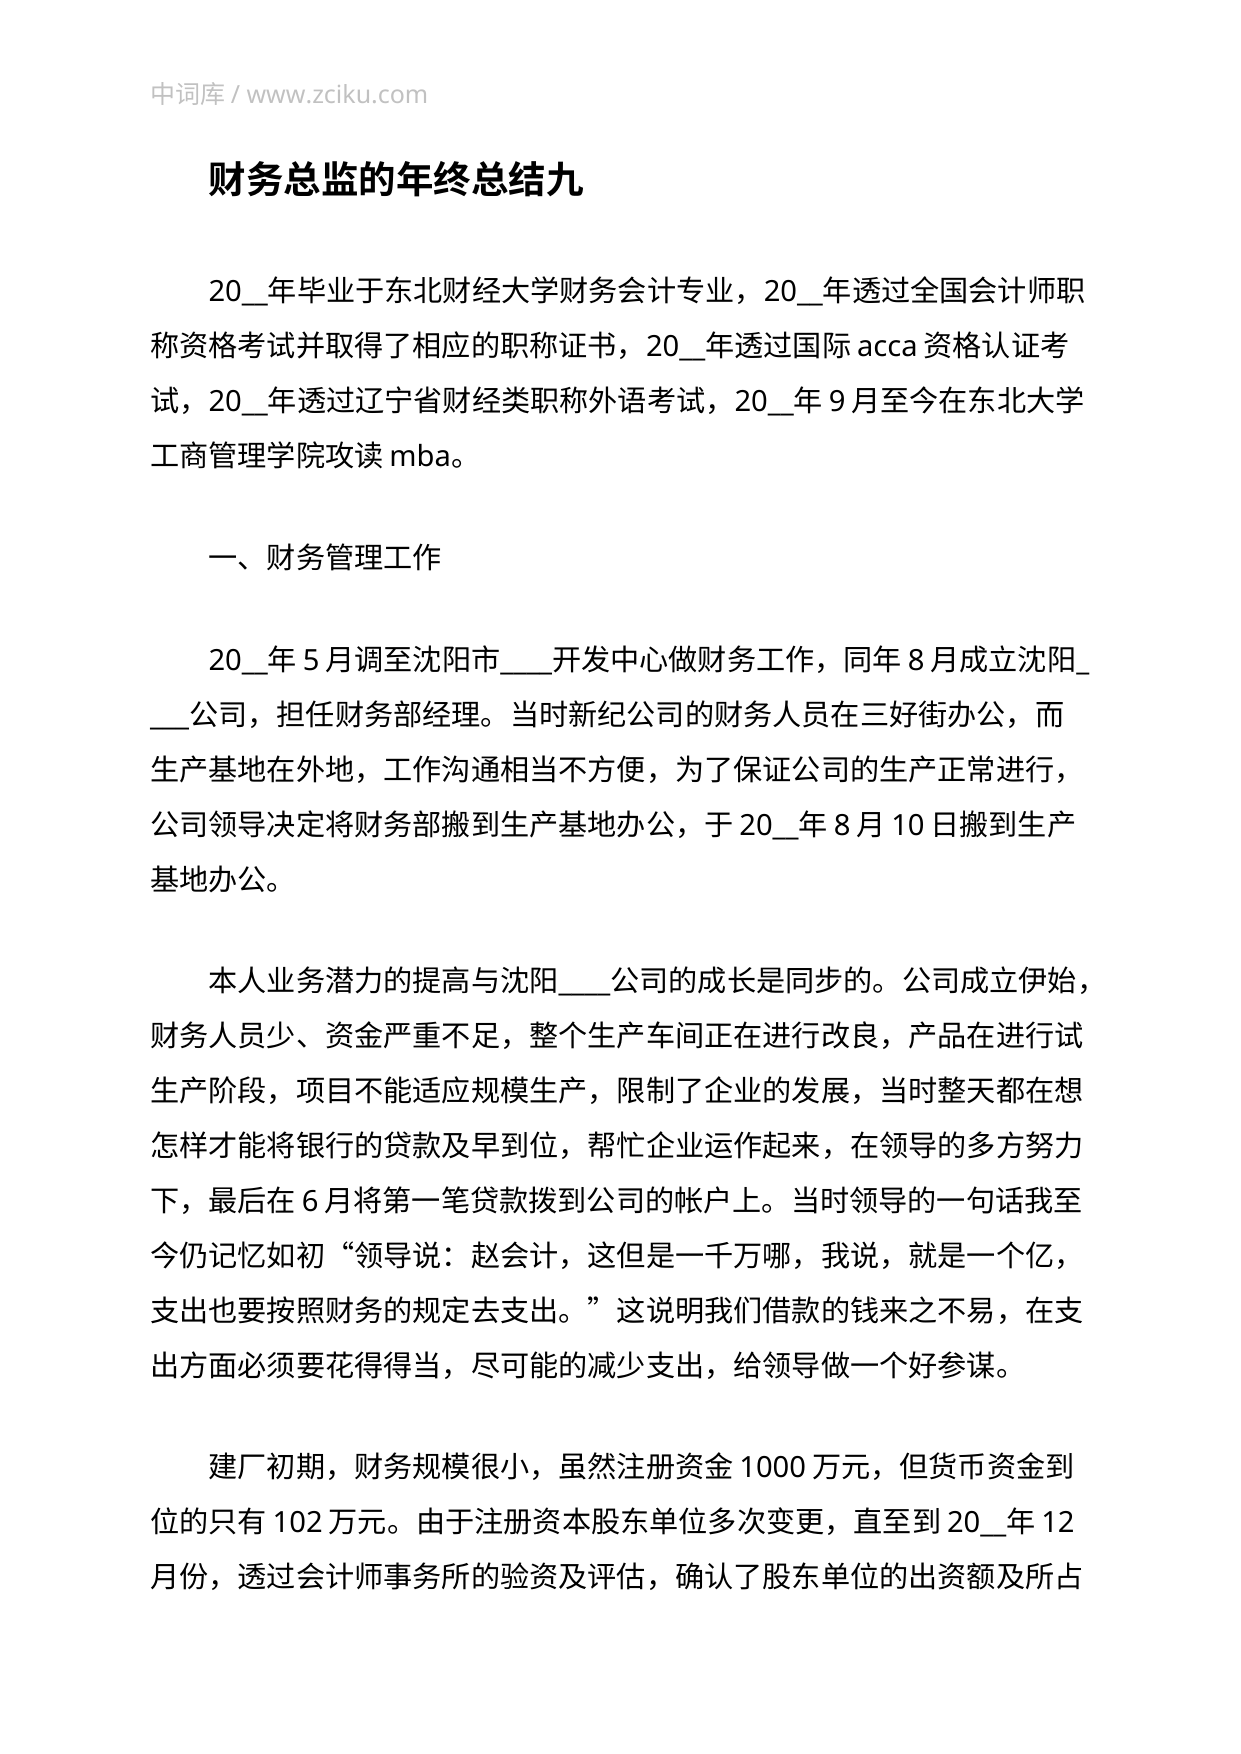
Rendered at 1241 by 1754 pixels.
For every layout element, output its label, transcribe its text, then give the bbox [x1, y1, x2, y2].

text 20__年5月调至沈阳市____开发中心做财务工作，同年8月成立沈阳____公司，担任财务部经理。当时新纪公司的财务人员在三好街办公，而生产基地在外地，工作沟通相当不方便，为了保证公司的生产正常进行，公司领导决定将财务部搬到生产基地办公，于20__年8月10日搬到生产基地办公。 [150, 636, 1090, 898]
text 财务总监的年终总结九 [150, 150, 1090, 204]
text 本人业务潜力的提高与沈阳____公司的成长是同步的。公司成立伊始，财务人员少、资金严重不足，整个生产车间正在进行改良，产品在进行试生产阶段，项目不能适应规模生产，限制了企业的发展，当时整天都在想怎样才能将银行的贷款及早到位，帮忙企业运作起来，在领导的多方努力下，最后在6月将第一笔贷款拨到公司的帐户上。当时领导的一句话我至今仍记忆如初“领导说：赵会计，这但是一千万哪，我说，就是一个亿，支出也要按照财务的规定去支出。”这说明我们借款的钱来之不易，在支出方面必须要花得得当，尽可能的减少支出，给领导做一个好参谋。 [150, 958, 1090, 1384]
text 20__年毕业于东北财经大学财务会计专业，20__年透过全国会计师职称资格考试并取得了相应的职称证书，20__年透过国际acca资格认证考试，20__年透过辽宁省财经类职称外语考试，20__年9月至今在东北大学工商管理学院攻读mba。 [150, 267, 1090, 475]
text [150, 1444, 1090, 1596]
text 一、财务管理工作 [150, 534, 1090, 577]
